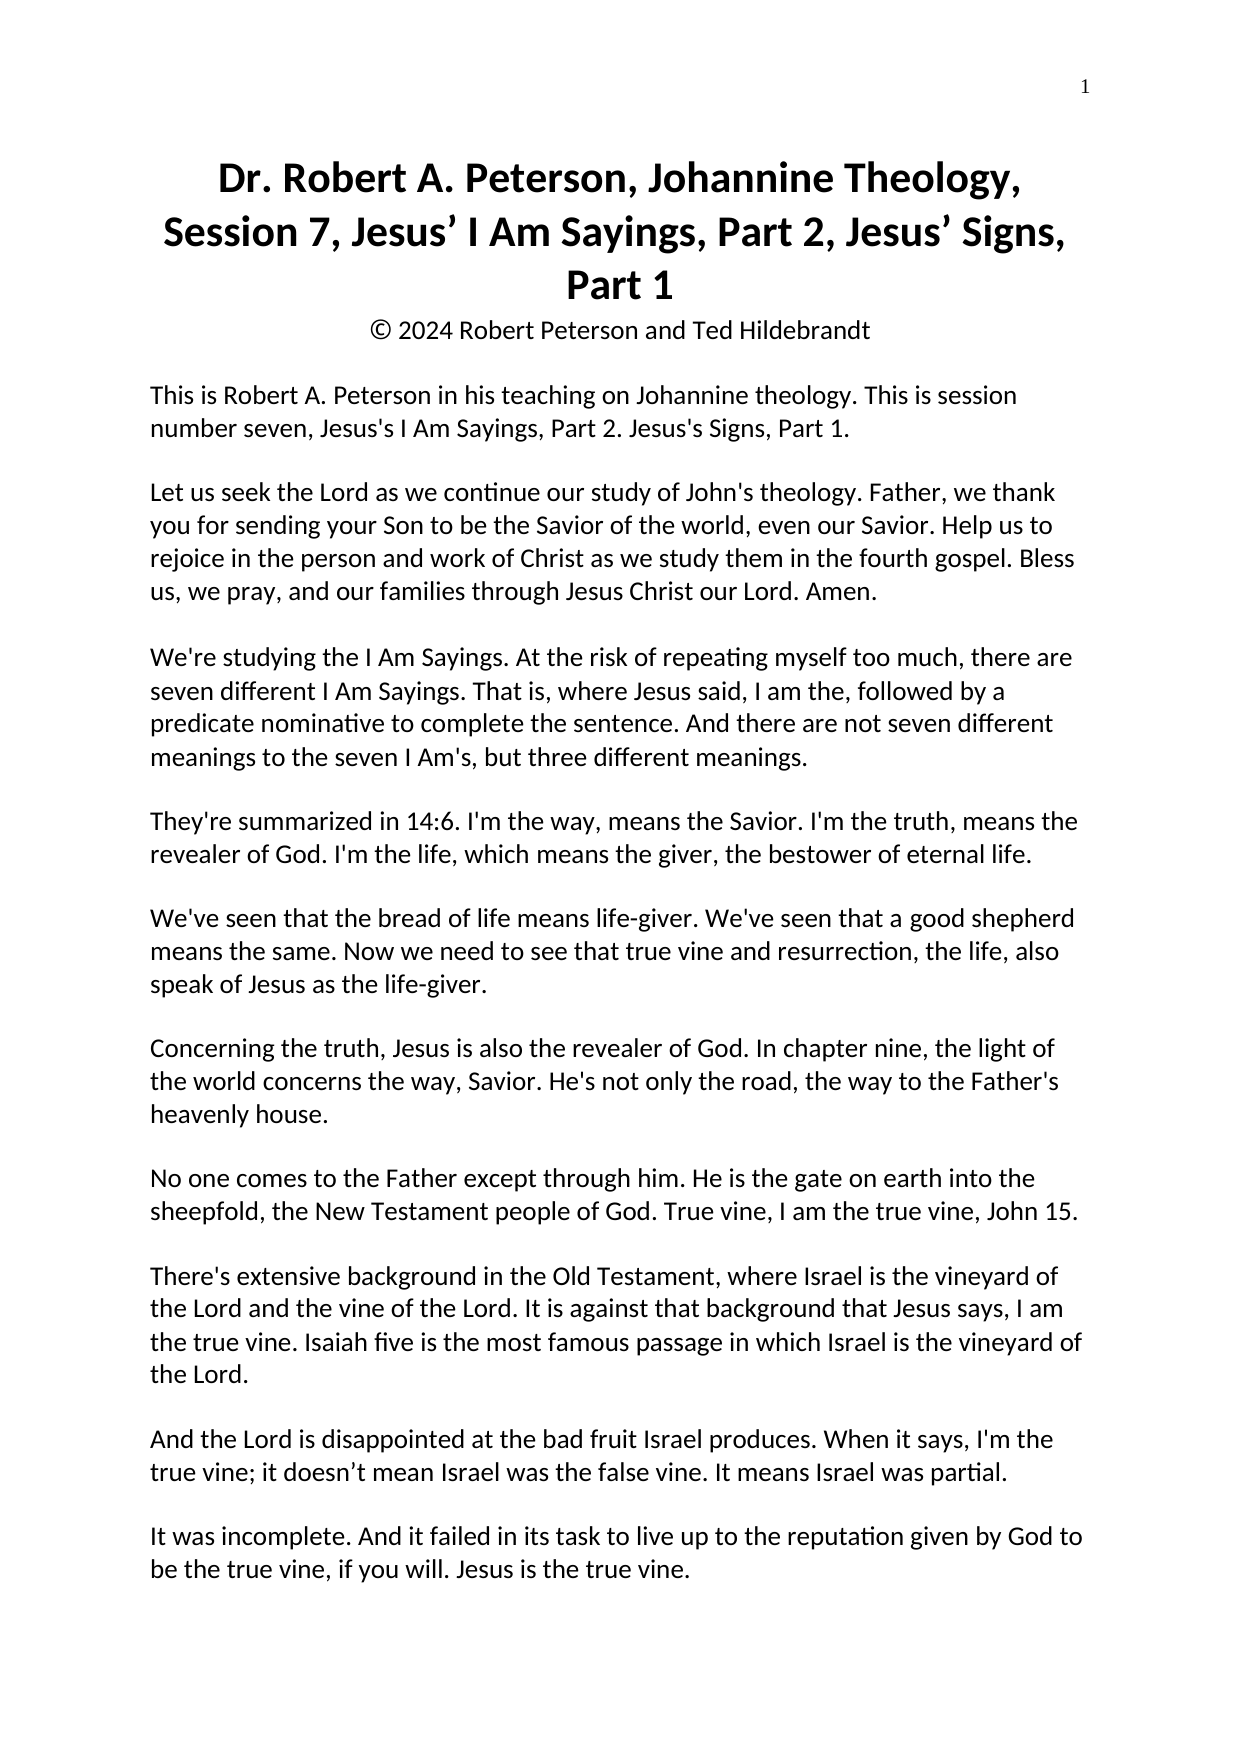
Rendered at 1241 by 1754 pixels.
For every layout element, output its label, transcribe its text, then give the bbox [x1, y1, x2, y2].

text They're summarized in 14:6. I'm the way, means the Savior. I'm the truth, means the revealer of God. I'm the life, which means the giver, the bestower of eternal life. [150, 804, 1090, 870]
text We've seen that the bread of life means life-giver. We've seen that a good shepherd means the same. Now we need to see that true vine and resurrection, the life, also speak of Jesus as the life-giver. [150, 901, 1090, 1000]
text Dr. Robert A. Peterson, Johannine Theology, Session 7, Jesus’ I Am Sayings, Part 2, Jesus’ Signs, Part 1 [150, 150, 1090, 310]
text This is Robert A. Peterson in his teaching on Johannine theology. This is session number seven, Jesus's I Am Sayings, Part 2. Jesus's Signs, Part 1. [150, 378, 1090, 444]
text And the Lord is disappointed at the bad fruit Israel produces. When it says, I'm the true vine; it doesn’t mean Israel was the false vine. It means Israel was partial. [150, 1422, 1090, 1488]
text © 2024 Robert Peterson and Ted Hildebrandt [150, 310, 1090, 347]
text No one comes to the Father except through him. He is the gate on earth into the sheepfold, the New Testament people of God. True vine, I am the true vine, John 15. [150, 1161, 1090, 1227]
text Concerning the truth, Jesus is also the revealer of God. In chapter nine, the light of the world concerns the way, Savior. He's not only the road, the way to the Father's heavenly house. [150, 1031, 1090, 1130]
text Let us seek the Lord as we continue our study of John's theology. Father, we thank you for sending your Son to be the Savior of the world, even our Savior. Help us to rejoice in the person and work of Christ as we study them in the fourth gospel. Bless us, we pray, and our families through Jesus Christ our Lord. Amen. We're studying the I Am Sayings. At the risk of repeating myself too much, there are seven different I Am Sayings. That is, where Jesus said, I am the, followed by a predicate nominative to complete the sentence. And there are not seven different meanings to the seven I Am's, but three different meanings. [150, 476, 1090, 773]
text There's extensive background in the Old Testament, where Israel is the vineyard of the Lord and the vine of the Lord. It is against that background that Jesus says, I am the true vine. Isaiah five is the most famous passage in which Israel is the vineyard of the Lord. [150, 1259, 1090, 1391]
text It was incomplete. And it failed in its task to live up to the reputation given by God to be the true vine, if you will. Jesus is the true vine. [150, 1519, 1090, 1585]
